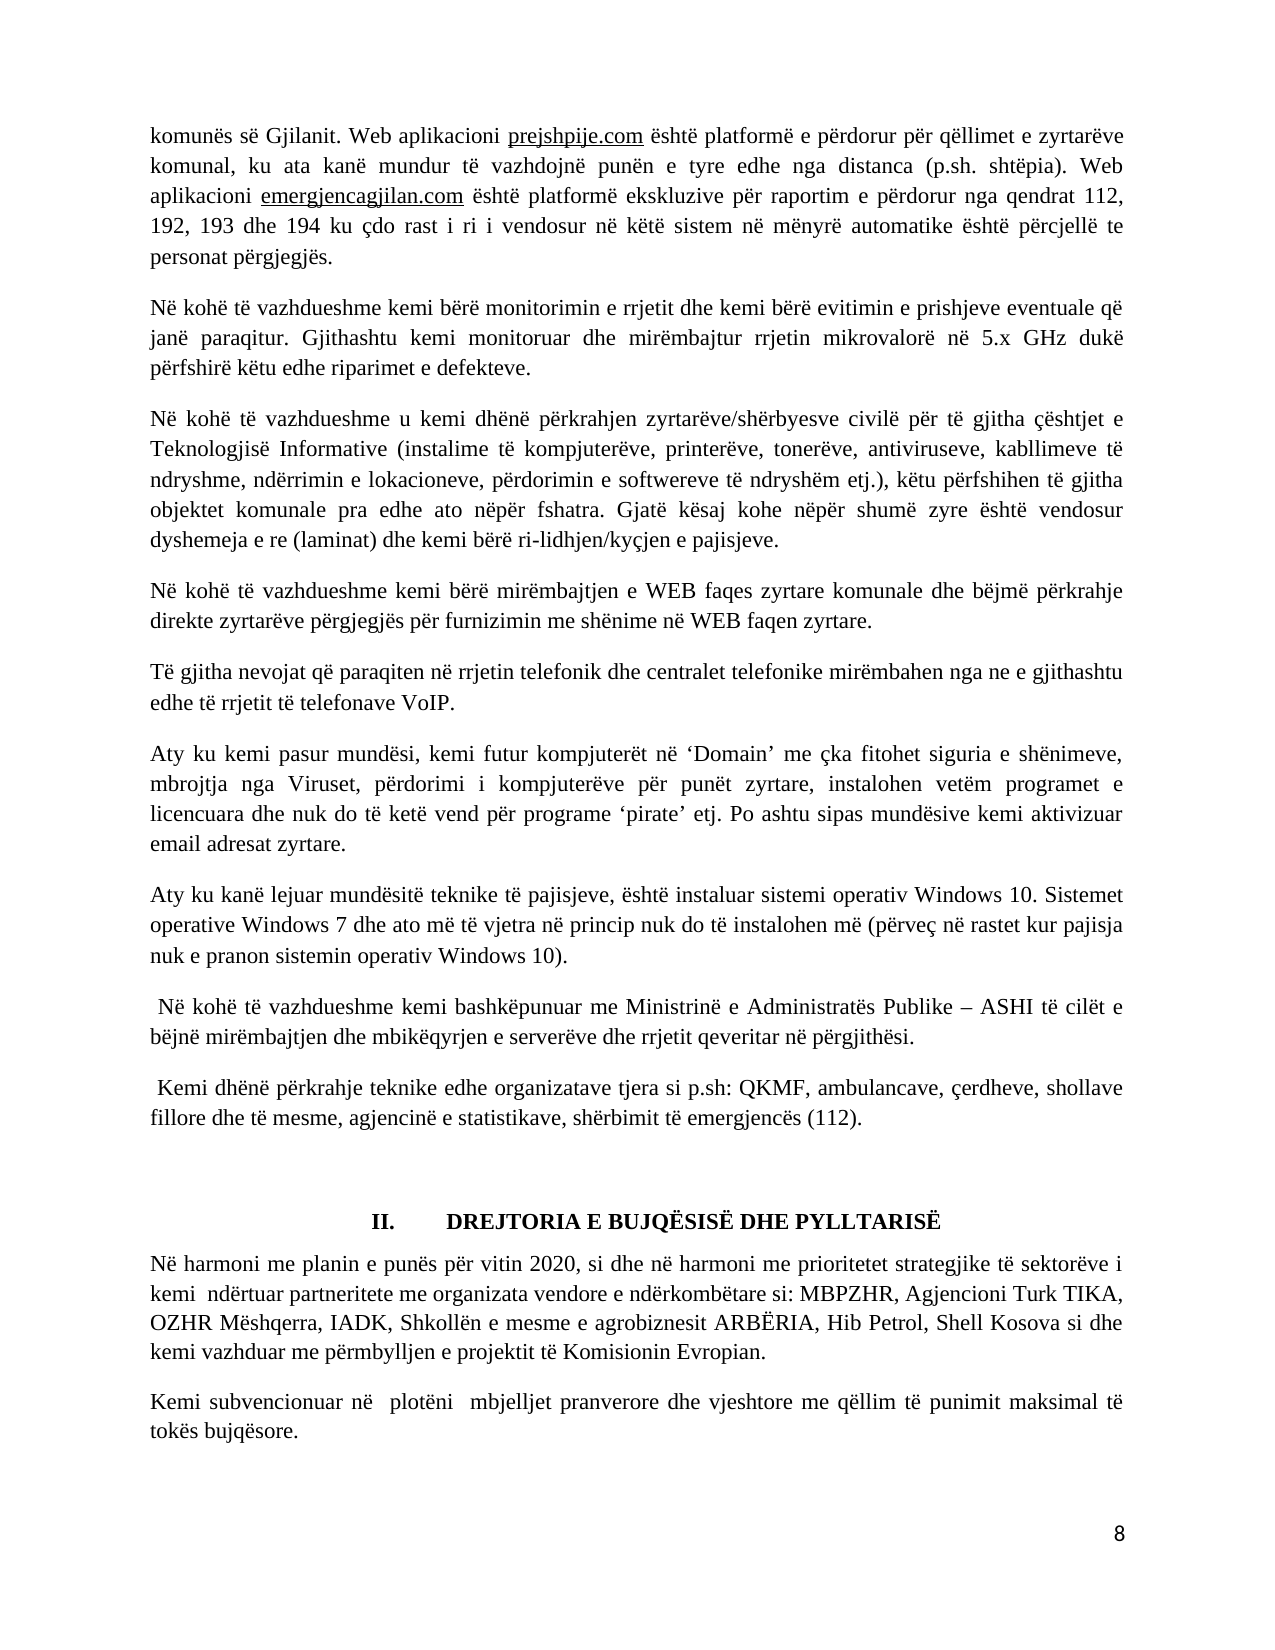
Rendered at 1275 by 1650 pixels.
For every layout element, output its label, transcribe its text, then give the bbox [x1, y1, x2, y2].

text Në harmoni me planin e punës për vitin 2020, si dhe në harmoni me prioritetet strategjike të sektorëve i kemi ndërtuar partneritete me organizata vendore e ndërkombëtare si: MBPZHR, Agjencioni Turk TIKA, OZHR Mëshqerra, IADK, Shkollën e mesme e agrobiznesit ARBËRIA, Hib Petrol, Shell Kosova si dhe kemi vazhduar me përmbylljen e projektit të Komisionin Evropian. [150, 1248, 1125, 1364]
text Në kohë të vazhdueshme kemi bashkëpunuar me Ministrinë e Administratës Publike – ASHI të cilët e bëjnë mirëmbajtjen dhe mbikëqyrjen e serverëve dhe rrjetit qeveritar në përgjithësi. [150, 993, 1125, 1049]
list DREJTORIA E BUJQËSISË DHE PYLLTARISË [187, 1208, 1125, 1234]
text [150, 122, 1125, 269]
text Kemi dhënë përkrahje teknike edhe organizatave tjera si p.sh: QKMF, ambulancave, çerdheve, shollave fillore dhe të mesme, agjencinë e statistikave, shërbimit të emergjencës (112). [150, 1074, 1125, 1131]
text Kemi subvencionuar në plotëni mbjelljet pranverore dhe vjeshtore me qëllim të punimit maksimal të tokës bujqësore. [150, 1385, 1125, 1443]
text Në kohë të vazhdueshme kemi bërë mirëmbajtjen e WEB faqes zyrtare komunale dhe bëjmë përkrahje direkte zyrtarëve përgjegjës për furnizimin me shënime në WEB faqen zyrtare. [150, 577, 1125, 634]
text Aty ku kanë lejuar mundësitë teknike të pajisjeve, është instaluar sistemi operativ Windows 10. Sistemet operative Windows 7 dhe ato më të vjetra në princip nuk do të instalohen më (përveç në rastet kur pajisja nuk e pranon sistemin operativ Windows 10). [150, 881, 1125, 968]
text Aty ku kemi pasur mundësi, kemi futur kompjuterët në ‘Domain’ me çka fitohet siguria e shënimeve, mbrojtja nga Viruset, përdorimi i kompjuterëve për punët zyrtare, instalohen vetëm programet e licencuara dhe nuk do të ketë vend për programe ‘pirate’ etj. Po ashtu sipas mundësive kemi aktivizuar email adresat zyrtare. [150, 739, 1125, 857]
text Në kohë të vazhdueshme u kemi dhënë përkrahjen zyrtarëve/shërbyesve civilë për të gjitha çështjet e Teknologjisë Informative (instalime të kompjuterëve, printerëve, tonerëve, antiviruseve, kabllimeve të ndryshme, ndërrimin e lokacioneve, përdorimin e softwereve të ndryshëm etj.), këtu përfshihen të gjitha objektet komunale pra edhe ato nëpër fshatra. Gjatë kësaj kohe nëpër shumë zyre është vendosur dyshemeja e re (laminat) dhe kemi bërë ri-lidhjen/kyçjen e pajisjeve. [150, 405, 1125, 552]
text Në kohë të vazhdueshme kemi bërë monitorimin e rrjetit dhe kemi bërë evitimin e prishjeve eventuale që janë paraqitur. Gjithashtu kemi monitoruar dhe mirëmbajtur rrjetin mikrovalorë në 5.x GHz dukë përfshirë këtu edhe riparimet e defekteve. [150, 294, 1125, 381]
text Të gjitha nevojat që paraqiten në rrjetin telefonik dhe centralet telefonike mirëmbahen nga ne e gjithashtu edhe të rrjetit të telefonave VoIP. [150, 658, 1125, 715]
